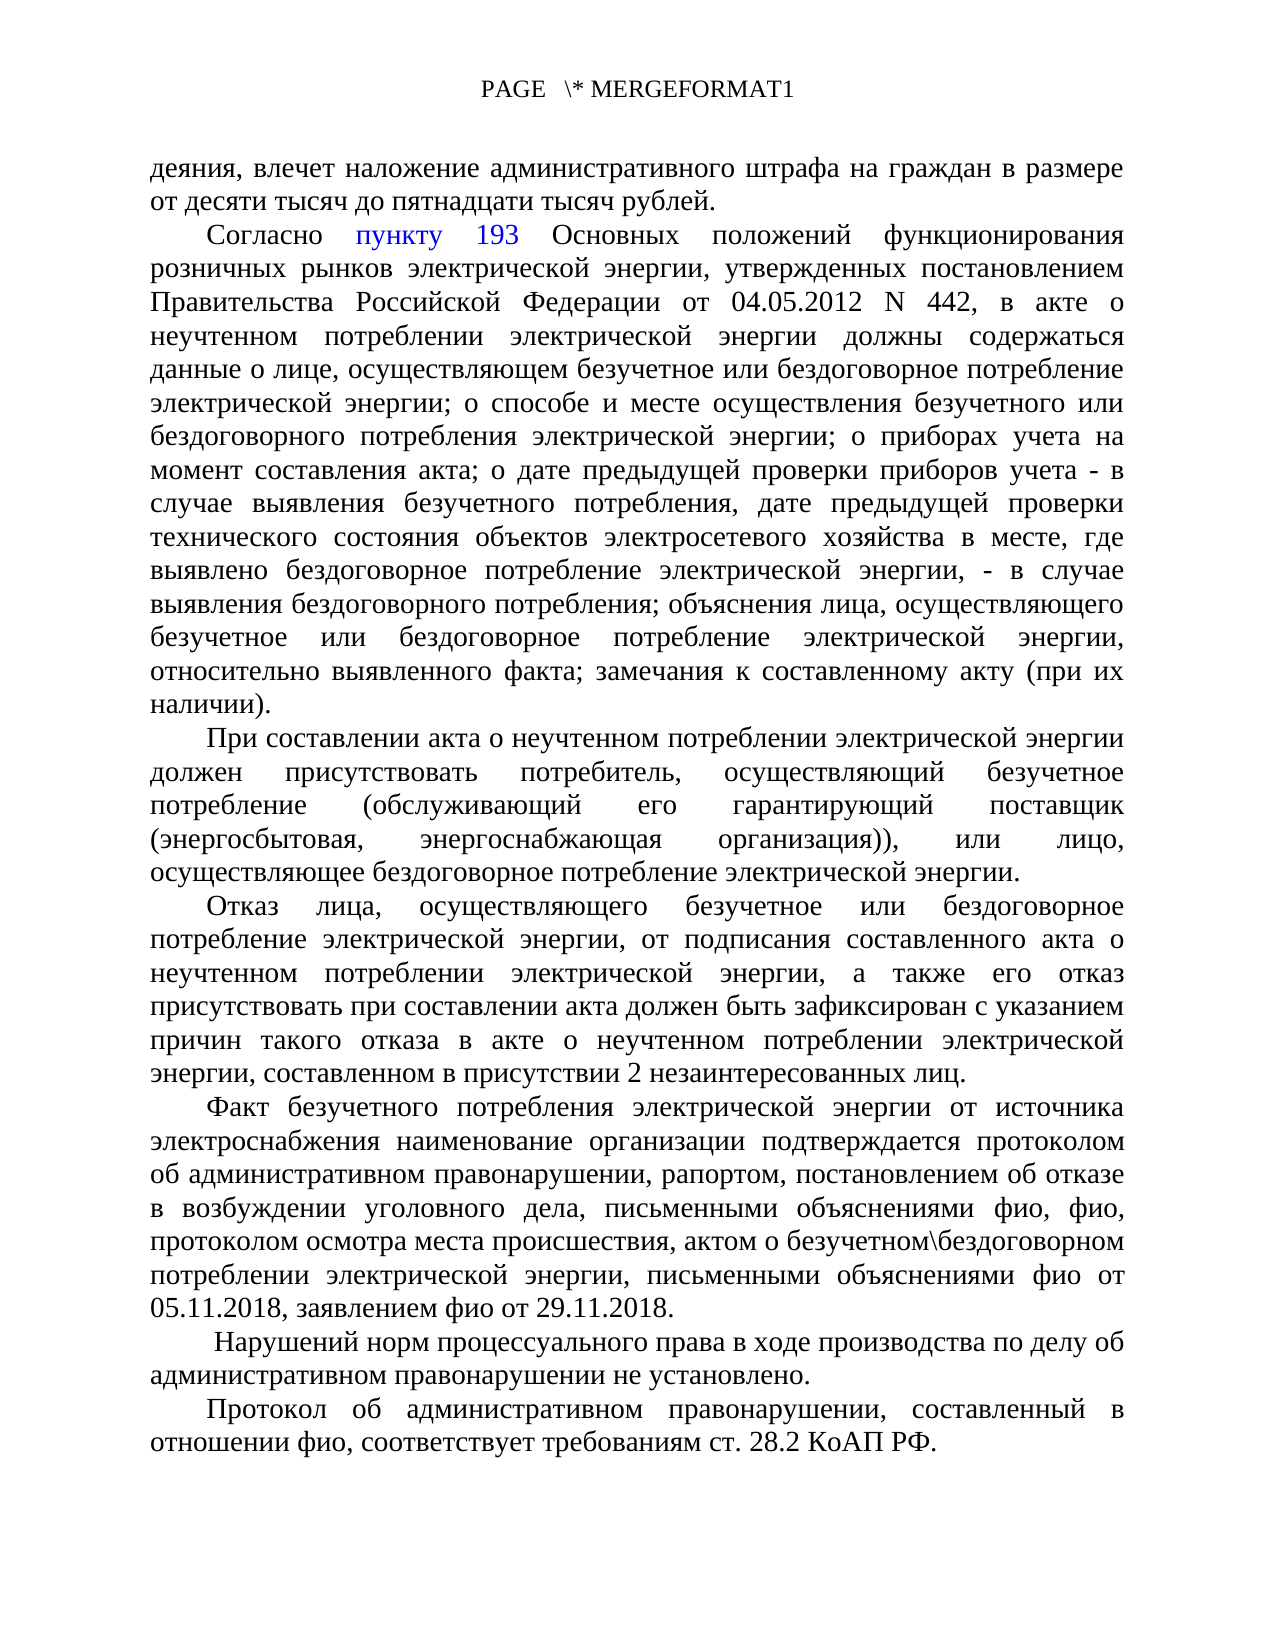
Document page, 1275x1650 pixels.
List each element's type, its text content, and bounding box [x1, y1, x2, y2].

text Нарушений норм процессуального права в ходе производства по делу об административном правонарушении не установлено. [150, 1324, 1125, 1391]
text Согласно пункту 193 Основных положений функционирования розничных рынков электрической энергии, утвержденных постановлением Правительства Российской Федерации от 04.05.2012 N 442, в акте о неучтенном потреблении электрической энергии должны содержаться данные о лице, осуществляющем безучетное или бездоговорное потребление электрической энергии; о способе и месте осуществления безучетного или бездоговорного потребления электрической энергии; о приборах учета на момент составления акта; о дате предыдущей проверки приборов учета - в случае выявления безучетного потребления, дате предыдущей проверки технического состояния объектов электросетевого хозяйства в месте, где выявлено бездоговорное потребление электрической энергии, - в случае выявления бездоговорного потребления; объяснения лица, осуществляющего безучетное или бездоговорное потребление электрической энергии, относительно выявленного факта; замечания к составленному акту (при их наличии). [150, 217, 1125, 720]
text При составлении акта о неучтенном потреблении электрической энергии должен присутствовать потребитель, осуществляющий безучетное потребление (обслуживающий его гарантирующий поставщик (энергосбытовая, энергоснабжающая организация)), или лицо, осуществляющее бездоговорное потребление электрической энергии. [150, 720, 1125, 888]
text Протокол об административном правонарушении, составленный в отношении фио, соответствует требованиям ст. 28.2 КоАП РФ. [150, 1391, 1125, 1458]
text Факт безучетного потребления электрической энергии от источника электроснабжения наименование организации подтверждается протоколом об административном правонарушении, рапортом, постановлением об отказе в возбуждении уголовного дела, письменными объяснениями фио, фио, протоколом осмотра места происшествия, актом о безучетном\бездоговорном потреблении электрической энергии, письменными объяснениями фио от 05.11.2018, заявлением фио от 29.11.2018. [150, 1089, 1125, 1324]
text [150, 150, 1125, 217]
text Отказ лица, осуществляющего безучетное или бездоговорное потребление электрической энергии, от подписания составленного акта о неучтенном потреблении электрической энергии, а также его отказ присутствовать при составлении акта должен быть зафиксирован с указанием причин такого отказа в акте о неучтенном потреблении электрической энергии, составленном в присутствии 2 незаинтересованных лиц. [150, 888, 1125, 1089]
